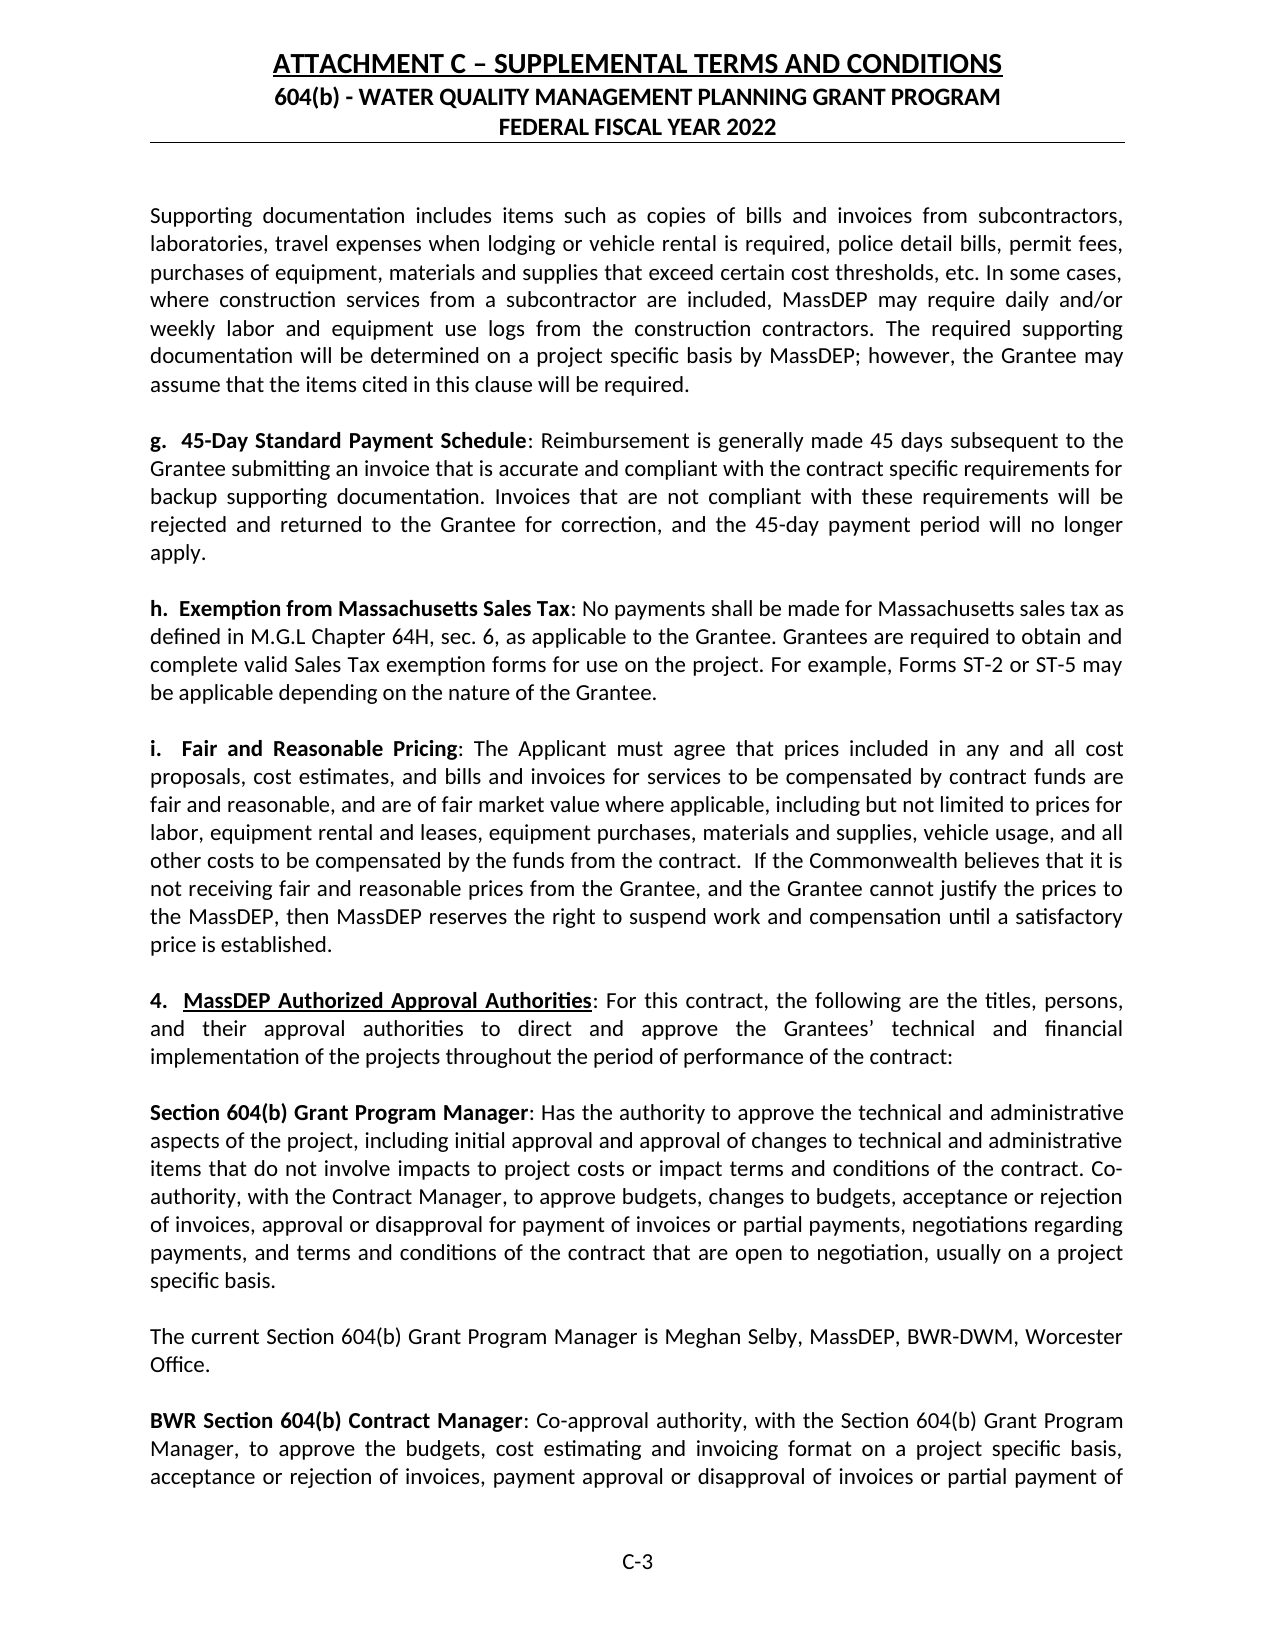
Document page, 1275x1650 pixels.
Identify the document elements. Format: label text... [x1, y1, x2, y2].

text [150, 1406, 1125, 1491]
text g. 45-Day Standard Payment Schedule: Reimbursement is generally made 45 days subsequent to the Grantee submitting an invoice that is accurate and compliant with the contract specific requirements for backup supporting documentation. Invoices that are not compliant with these requirements will be rejected and returned to the Grantee for correction, and the 45-day payment period will no longer apply. [150, 426, 1125, 566]
text i. Fair and Reasonable Pricing: The Applicant must agree that prices included in any and all cost proposals, cost estimates, and bills and invoices for services to be compensated by contract funds are fair and reasonable, and are of fair market value where applicable, including but not limited to prices for labor, equipment rental and leases, equipment purchases, materials and supplies, vehicle usage, and all other costs to be compensated by the funds from the contract. If the Commonwealth believes that it is not receiving fair and reasonable prices from the Grantee, and the Grantee cannot justify the prices to the MassDEP, then MassDEP reserves the right to suspend work and compensation until a satisfactory price is established. [150, 734, 1125, 958]
text h. Exemption from Massachusetts Sales Tax: No payments shall be made for Massachusetts sales tax as defined in M.G.L Chapter 64H, sec. 6, as applicable to the Grantee. Grantees are required to obtain and complete valid Sales Tax exemption forms for use on the project. For example, Forms ST-2 or ST-5 may be applicable depending on the nature of the Grantee. [150, 594, 1125, 706]
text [150, 202, 1125, 398]
text Section 604(b) Grant Program Manager: Has the authority to approve the technical and administrative aspects of the project, including initial approval and approval of changes to technical and administrative items that do not involve impacts to project costs or impact terms and conditions of the contract. Co-authority, with the Contract Manager, to approve budgets, changes to budgets, acceptance or rejection of invoices, approval or disapproval for payment of invoices or partial payments, negotiations regarding payments, and terms and conditions of the contract that are open to negotiation, usually on a project specific basis. [150, 1098, 1125, 1294]
text The current Section 604(b) Grant Program Manager is Meghan Selby, MassDEP, BWR-DWM, Worcester Office. [150, 1322, 1125, 1378]
text 4. MassDEP Authorized Approval Authorities: For this contract, the following are the titles, persons, and their approval authorities to direct and approve the Grantees’ technical and financial implementation of the projects throughout the period of performance of the contract: [150, 986, 1125, 1070]
